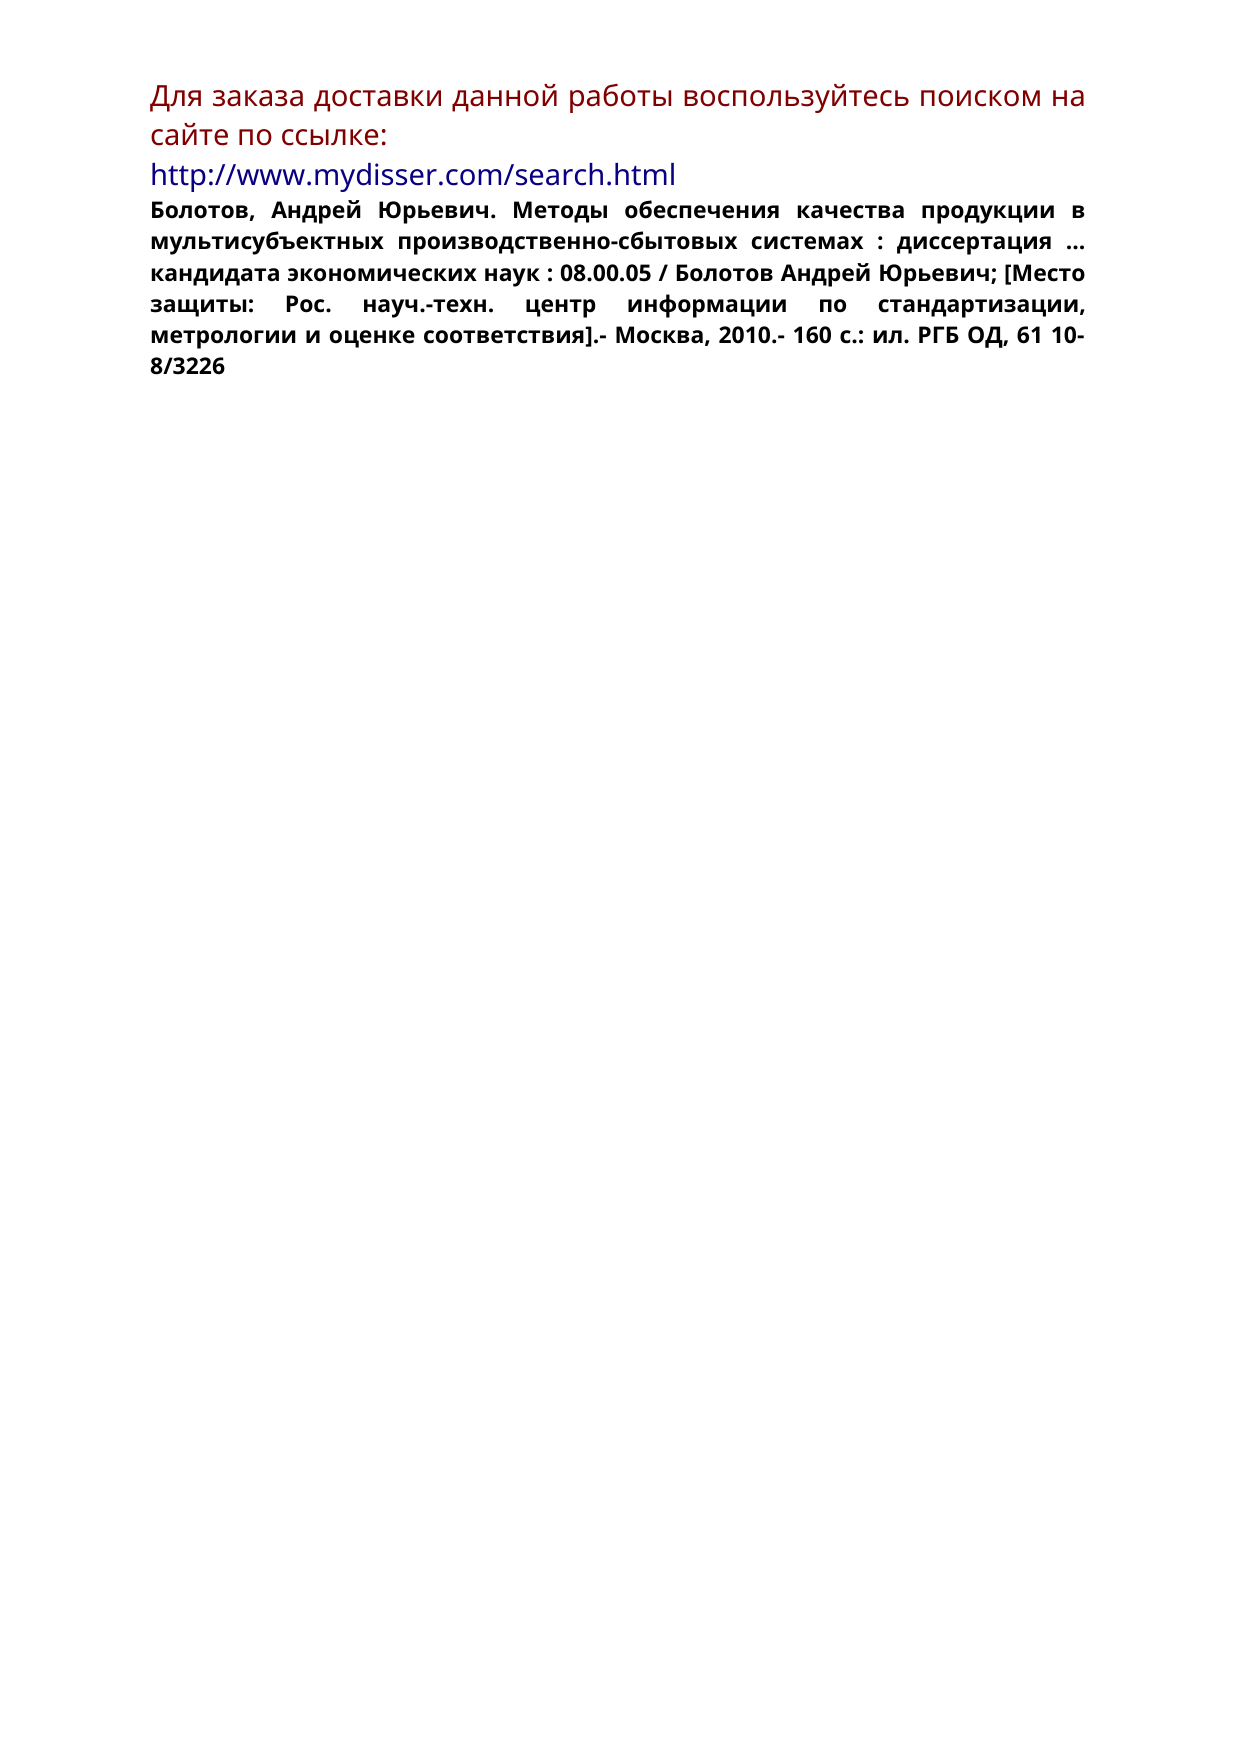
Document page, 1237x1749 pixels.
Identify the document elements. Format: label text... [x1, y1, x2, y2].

text Болотов, Андрей Юрьевич. Методы обеспечения качества продукции в мультисубъектных производственно-сбытовых системах : диссертация ... кандидата экономических наук : 08.00.05 / Болотов Андрей Юрьевич; [Место защиты: Рос. науч.-техн. центр информации по стандартизации, метрологии и оценке соответствия].- Москва, 2010.- 160 с.: ил. РГБ ОД, 61 10-8/3226 [150, 194, 1086, 382]
